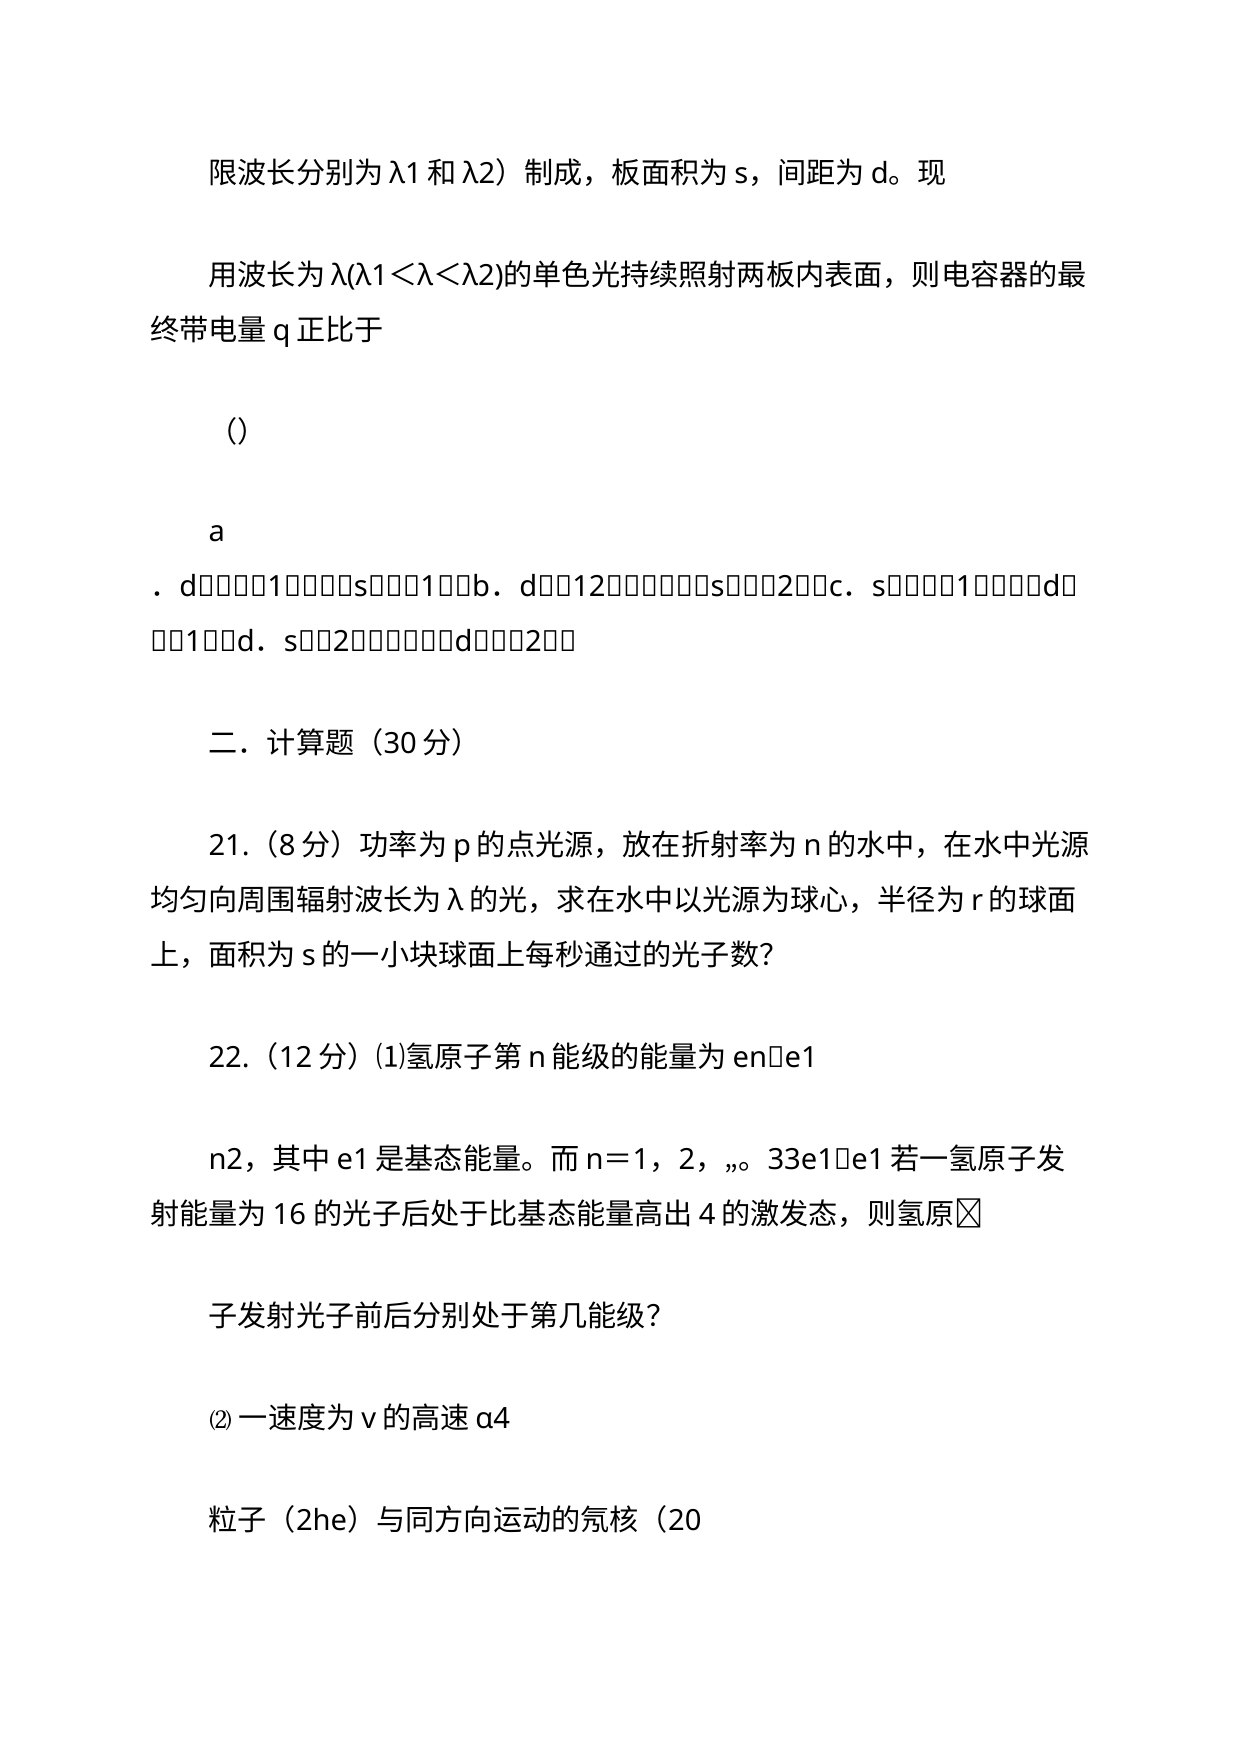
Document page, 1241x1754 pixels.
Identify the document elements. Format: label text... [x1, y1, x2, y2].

text n2，其中e1是基态能量。而n＝1，2，„。33e1e1若一氢原子发射能量为16 的光子后处于比基态能量高出4的激发态，则氢原 [150, 1136, 1090, 1233]
text 用波长为λ(λ1＜λ＜λ2)的单色光持续照射两板内表面，则电容器的最终带电量q正比于 [150, 252, 1090, 349]
text 限波长分别为λ1和λ2）制成，板面积为s，间距为d。现 [150, 150, 1090, 192]
text 子发射光子前后分别处于第几能级？ [150, 1293, 1090, 1335]
text 二．计算题（30分） [150, 720, 1090, 762]
text （） [150, 409, 1090, 451]
text 粒子（2he）与同方向运动的氖核（20 [150, 1497, 1090, 1539]
text 21.（8分）功率为p的点光源，放在折射率为n的水中，在水中光源均匀向周围辐射波长为λ的光，求在水中以光源为球心，半径为r的球面上，面积为s的一小块球面上每秒通过的光子数？ [150, 822, 1090, 974]
text 22.（12分）⑴氢原子第n能级的能量为ene1 [150, 1034, 1090, 1076]
text a．d1s1b．d12s2c．s1d1d．s2d2 [150, 511, 1090, 660]
text ⑵一速度为v的高速α4 [150, 1395, 1090, 1437]
